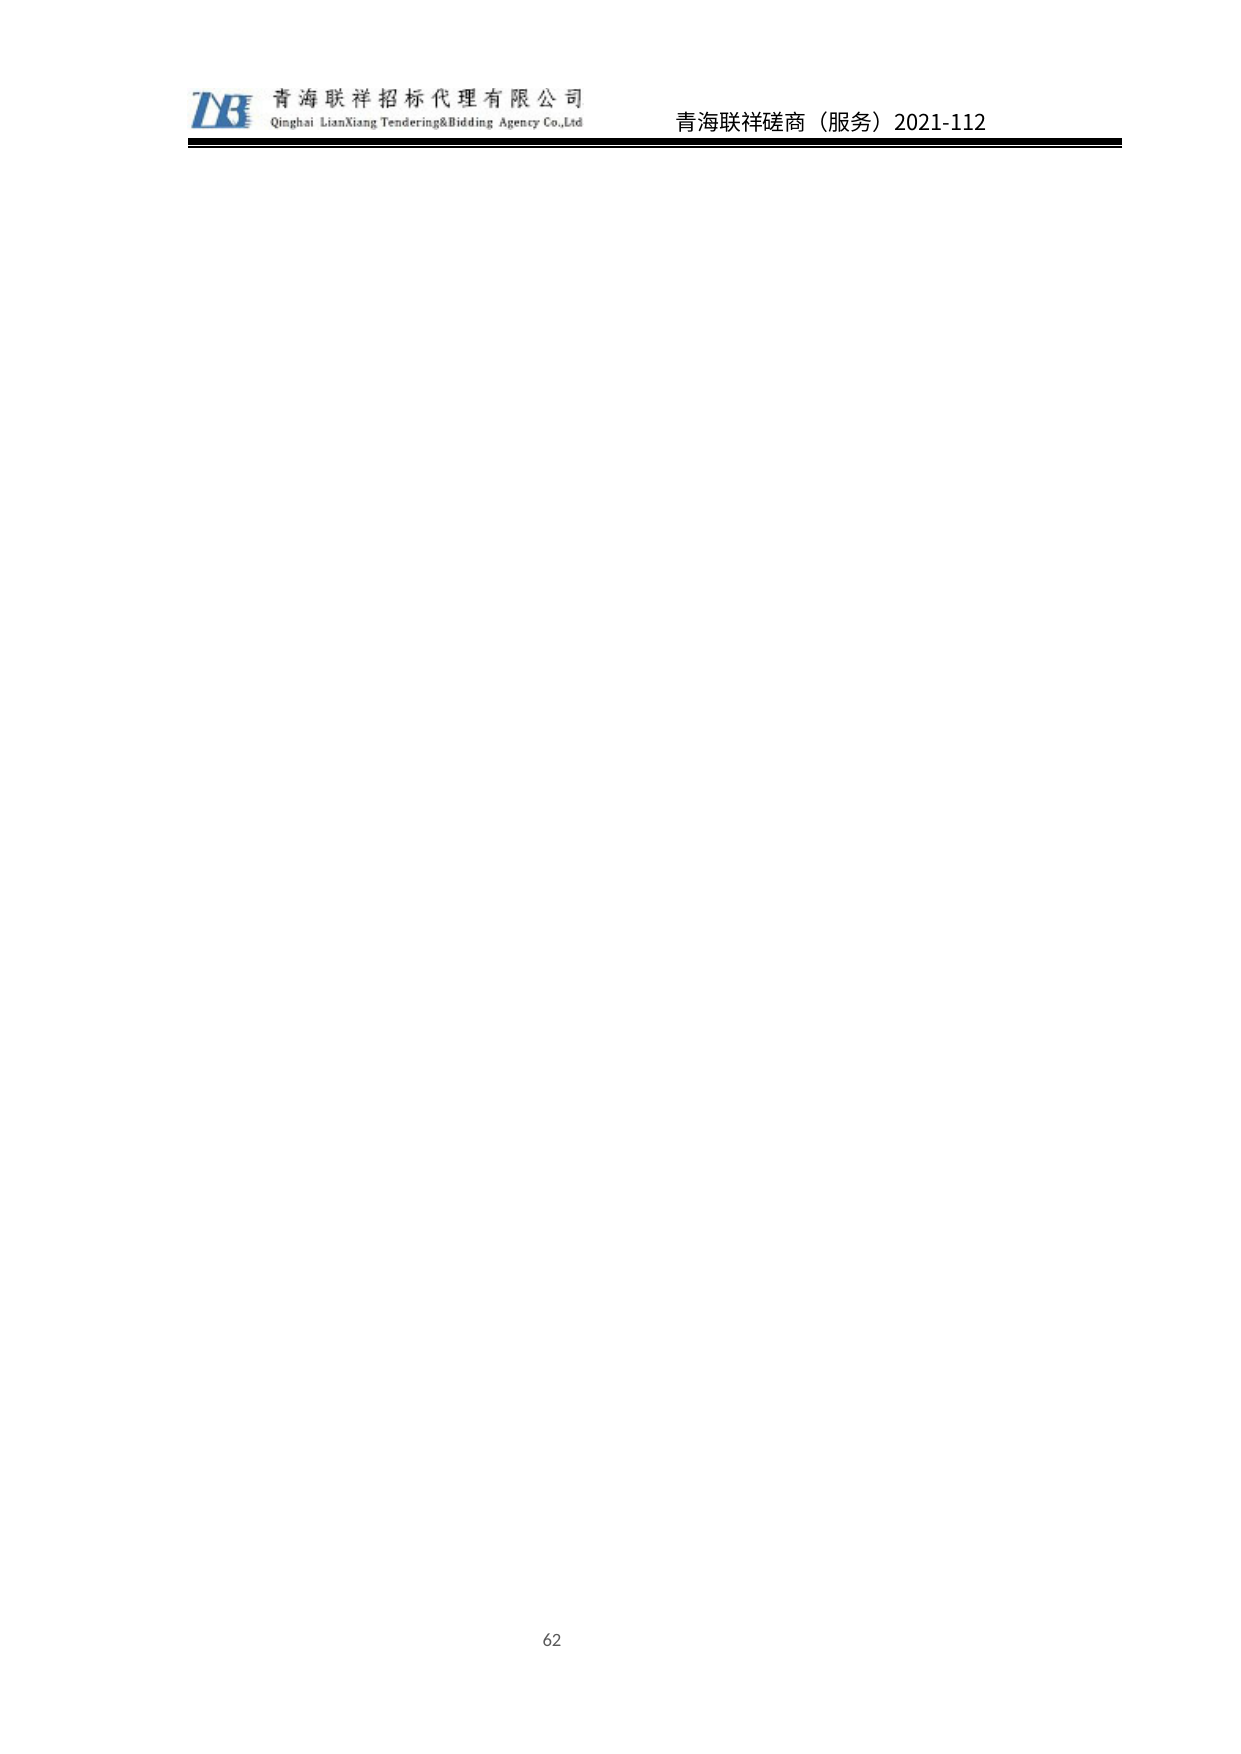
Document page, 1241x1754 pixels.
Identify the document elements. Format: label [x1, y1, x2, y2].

picture [187, 88, 584, 130]
